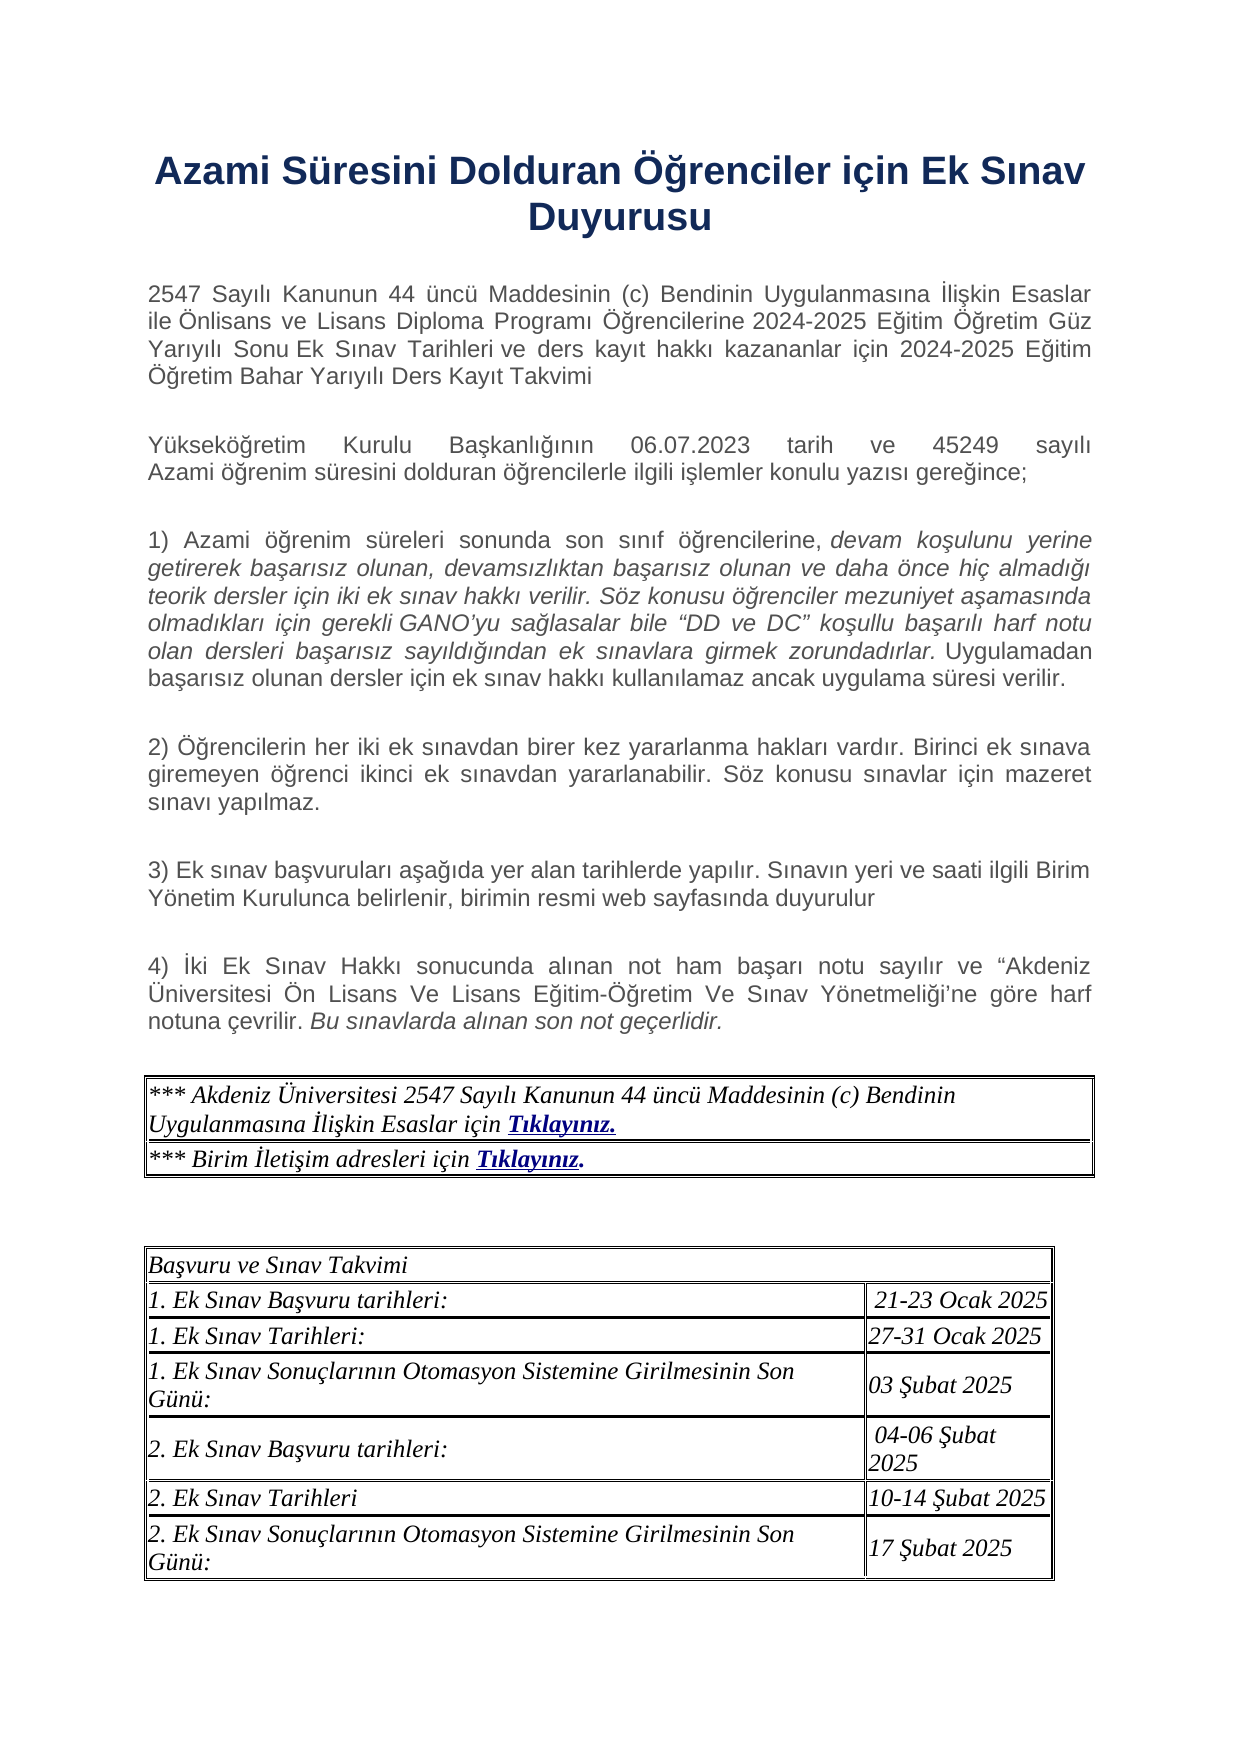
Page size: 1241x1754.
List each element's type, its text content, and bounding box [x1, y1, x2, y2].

text 3) Ek sınav başvuruları aşağıda yer alan tarihlerde yapılır. Sınavın yeri ve saati ilgili Birim Yönetim Kurulunca belirlenir, birimin resmi web sayfasında duyurulur [148, 856, 1093, 911]
table_cell 10-14 Şubat 2025 [866, 1479, 1053, 1514]
text 4) İki Ek Sınav Hakkı sonucunda alınan not ham başarı notu sayılır ve “Akdeniz Üniversitesi Ön Lisans Ve Lisans Eğitim-Öğretim Ve Sınav Yönetmeliği’ne göre harf notuna çevrilir. Bu sınavlarda alınan son not geçerlidir. [148, 952, 1093, 1035]
text 2) Öğrencilerin her iki ek sınavdan birer kez yararlanma hakları vardır. Birinci ek sınava giremeyen öğrenci ikinci ek sınavdan yararlanabilir. Söz konusu sınavlar için mazeret sınavı yapılmaz. [148, 733, 1093, 815]
table_cell 03 Şubat 2025 [867, 1351, 1051, 1415]
table_cell 04-06 Şubat 2025 [867, 1415, 1051, 1479]
table_header *** Akdeniz Üniversitesi 2547 Sayılı Kanunun 44 üncü Maddesinin (c) Bendinin Uygulanmasına İlişkin Esaslar için Tıklayınız. [147, 1079, 1092, 1139]
text Yükseköğretim Kurulu Başkanlığının 06.07.2023 tarih ve 45249 sayılı Azami öğrenim süresini dolduran öğrencilerle ilgili işlemler konulu yazısı gereğince; [148, 431, 1093, 486]
text 1) Azami öğrenim süreleri sonunda son sınıf öğrencilerine, devam koşulunu yerine getirerek başarısız olunan, devamsızlıktan başarısız olunan ve daha önce hiç almadığı teorik dersler için iki ek sınav hakkı verilir. Söz konusu öğrenciler mezuniyet aşamasında olmadıkları için gerekli GANO’yu sağlasalar bile “DD ve DC” koşullu başarılı harf notu olan dersleri başarısız sayıldığından ek sınavlara girmek zorundadırlar. Uygulamadan başarısız olunan dersler için ek sınav hakkı kullanılamaz ancak uygulama süresi verilir. [148, 526, 1093, 692]
table_cell 1. Ek Sınav Başvuru tarihleri: [145, 1281, 866, 1316]
table_header Başvuru ve Sınav Takvimi [147, 1249, 1051, 1281]
table_cell 1. Ek Sınav Sonuçlarının Otomasyon Sistemine Girilmesinin Son Günü: [147, 1351, 864, 1415]
text Azami Süresini Dolduran Öğrenciler için Ek Sınav Duyurusu [148, 148, 1093, 239]
table_cell 21-23 Ocak 2025 [866, 1281, 1053, 1316]
text 2547 Sayılı Kanunun 44 üncü Maddesinin (c) Bendinin Uygulanmasına İlişkin Esaslar ile Önlisans ve Lisans Diploma Programı Öğrencilerine 2024-2025 Eğitim Öğretim Güz Yarıyılı Sonu Ek Sınav Tarihleri ve ders kayıt hakkı kazananlar için 2024-2025 Eğitim Öğretim Bahar Yarıyılı Ders Kayıt Takvimi [148, 279, 1093, 390]
table_cell 2. Ek Sınav Sonuçlarının Otomasyon Sistemine Girilmesinin Son Günü: [147, 1514, 866, 1578]
table_cell 1. Ek Sınav Tarihleri: [147, 1316, 864, 1351]
table_cell 27-31 Ocak 2025 [867, 1316, 1051, 1351]
table_cell *** Birim İletişim adresleri için Tıklayınız. [147, 1139, 1092, 1174]
table_cell 2. Ek Sınav Başvuru tarihleri: [147, 1415, 864, 1479]
table_cell 2. Ek Sınav Tarihleri [145, 1479, 866, 1514]
table_cell 17 Şubat 2025 [866, 1514, 1051, 1578]
